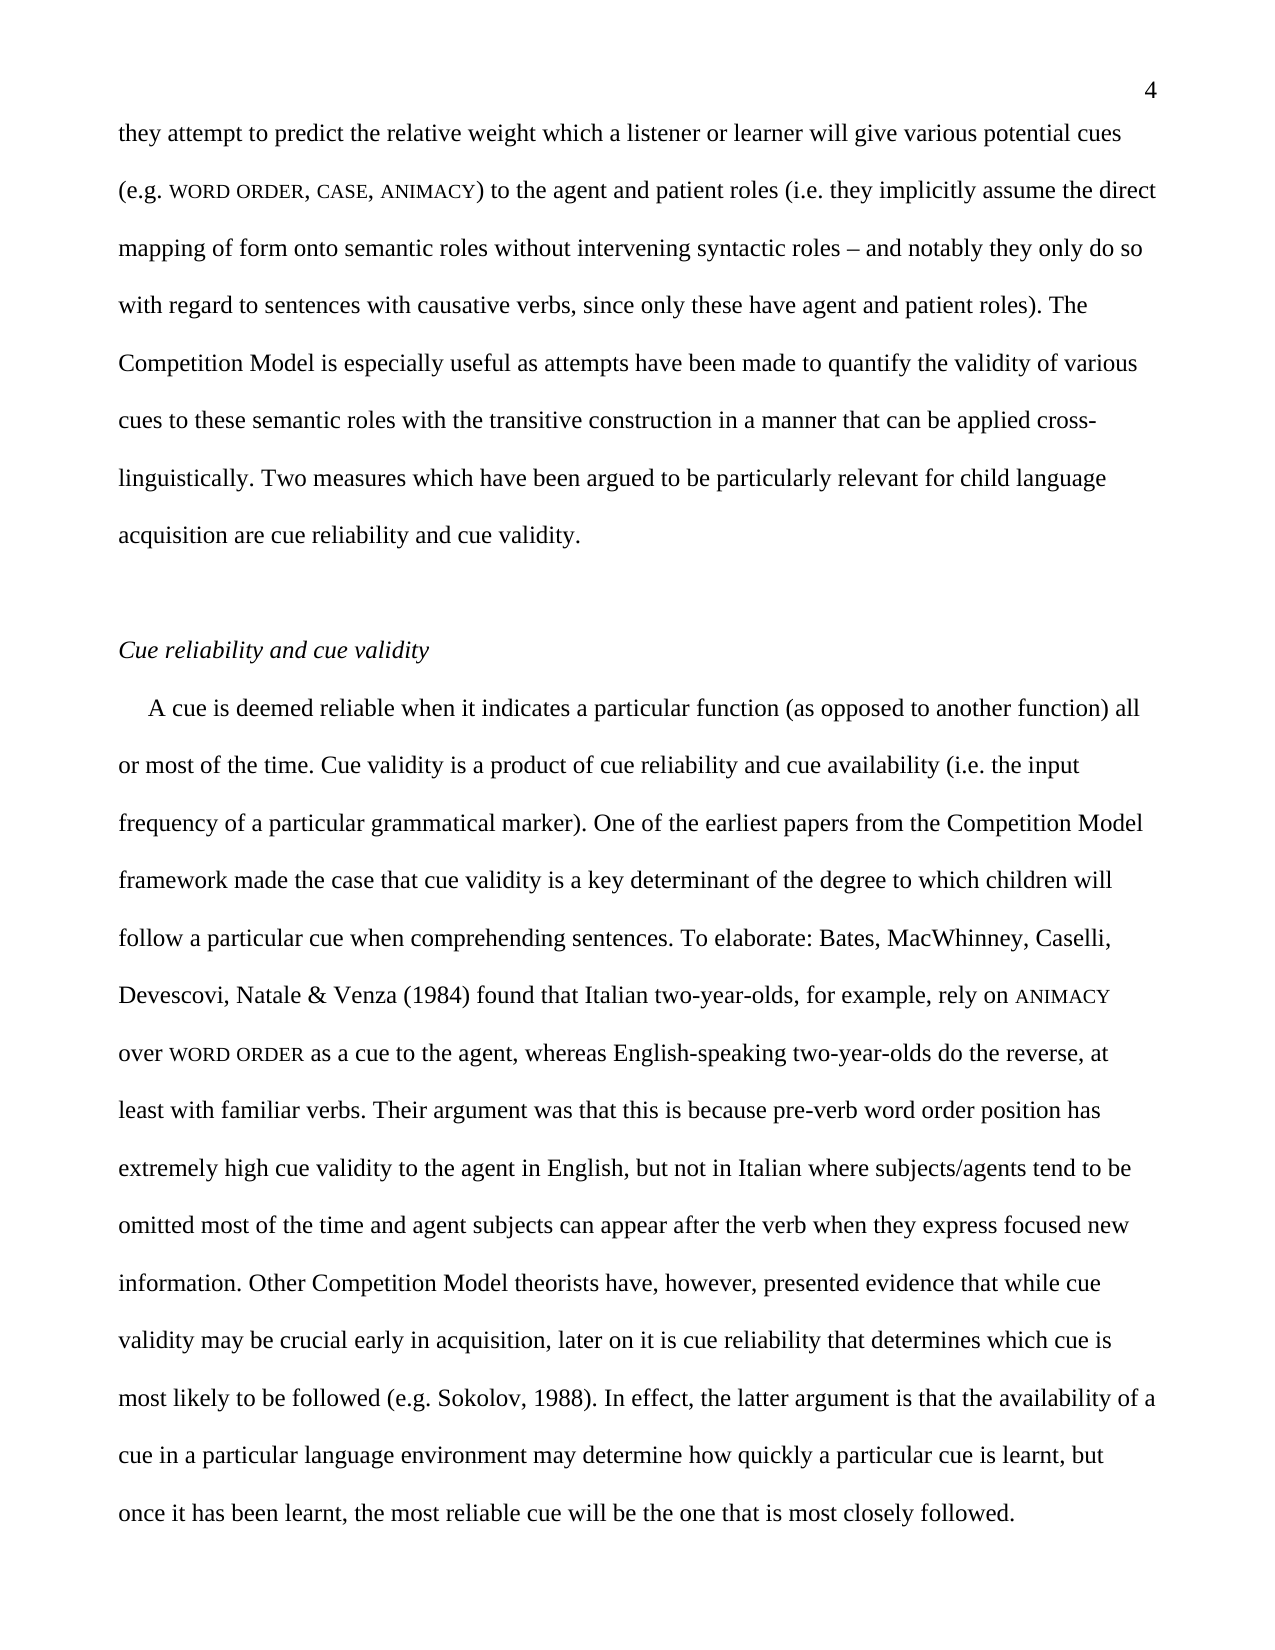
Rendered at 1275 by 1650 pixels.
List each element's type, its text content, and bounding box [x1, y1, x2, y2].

text Cue reliability and cue validity [118, 636, 1157, 664]
text A cue is deemed reliable when it indicates a particular function (as opposed to another function) all or most of the time. Cue validity is a product of cue reliability and cue availability (i.e. the input frequency of a particular grammatical marker). One of the earliest papers from the Competition Model framework made the case that cue validity is a key determinant of the degree to which children will follow a particular cue when comprehending sentences. To elaborate: Bates, MacWhinney, Caselli, Devescovi, Natale & Venza (1984) found that Italian two-year-olds, for example, rely on animacy over word order as a cue to the agent, whereas English-speaking two-year-olds do the reverse, at least with familiar verbs. Their argument was that this is because pre-verb word order position has extremely high cue validity to the agent in English, but not in Italian where subjects/agents tend to be omitted most of the time and agent subjects can appear after the verb when they express focused new information. Other Competition Model theorists have, however, presented evidence that while cue validity may be crucial early in acquisition, later on it is cue reliability that determines which cue is most likely to be followed (e.g. Sokolov, 1988). In effect, the latter argument is that the availability of a cue in a particular language environment may determine how quickly a particular cue is learnt, but once it has been learnt, the most reliable cue will be the one that is most closely followed. [118, 693, 1157, 1527]
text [118, 118, 1157, 549]
